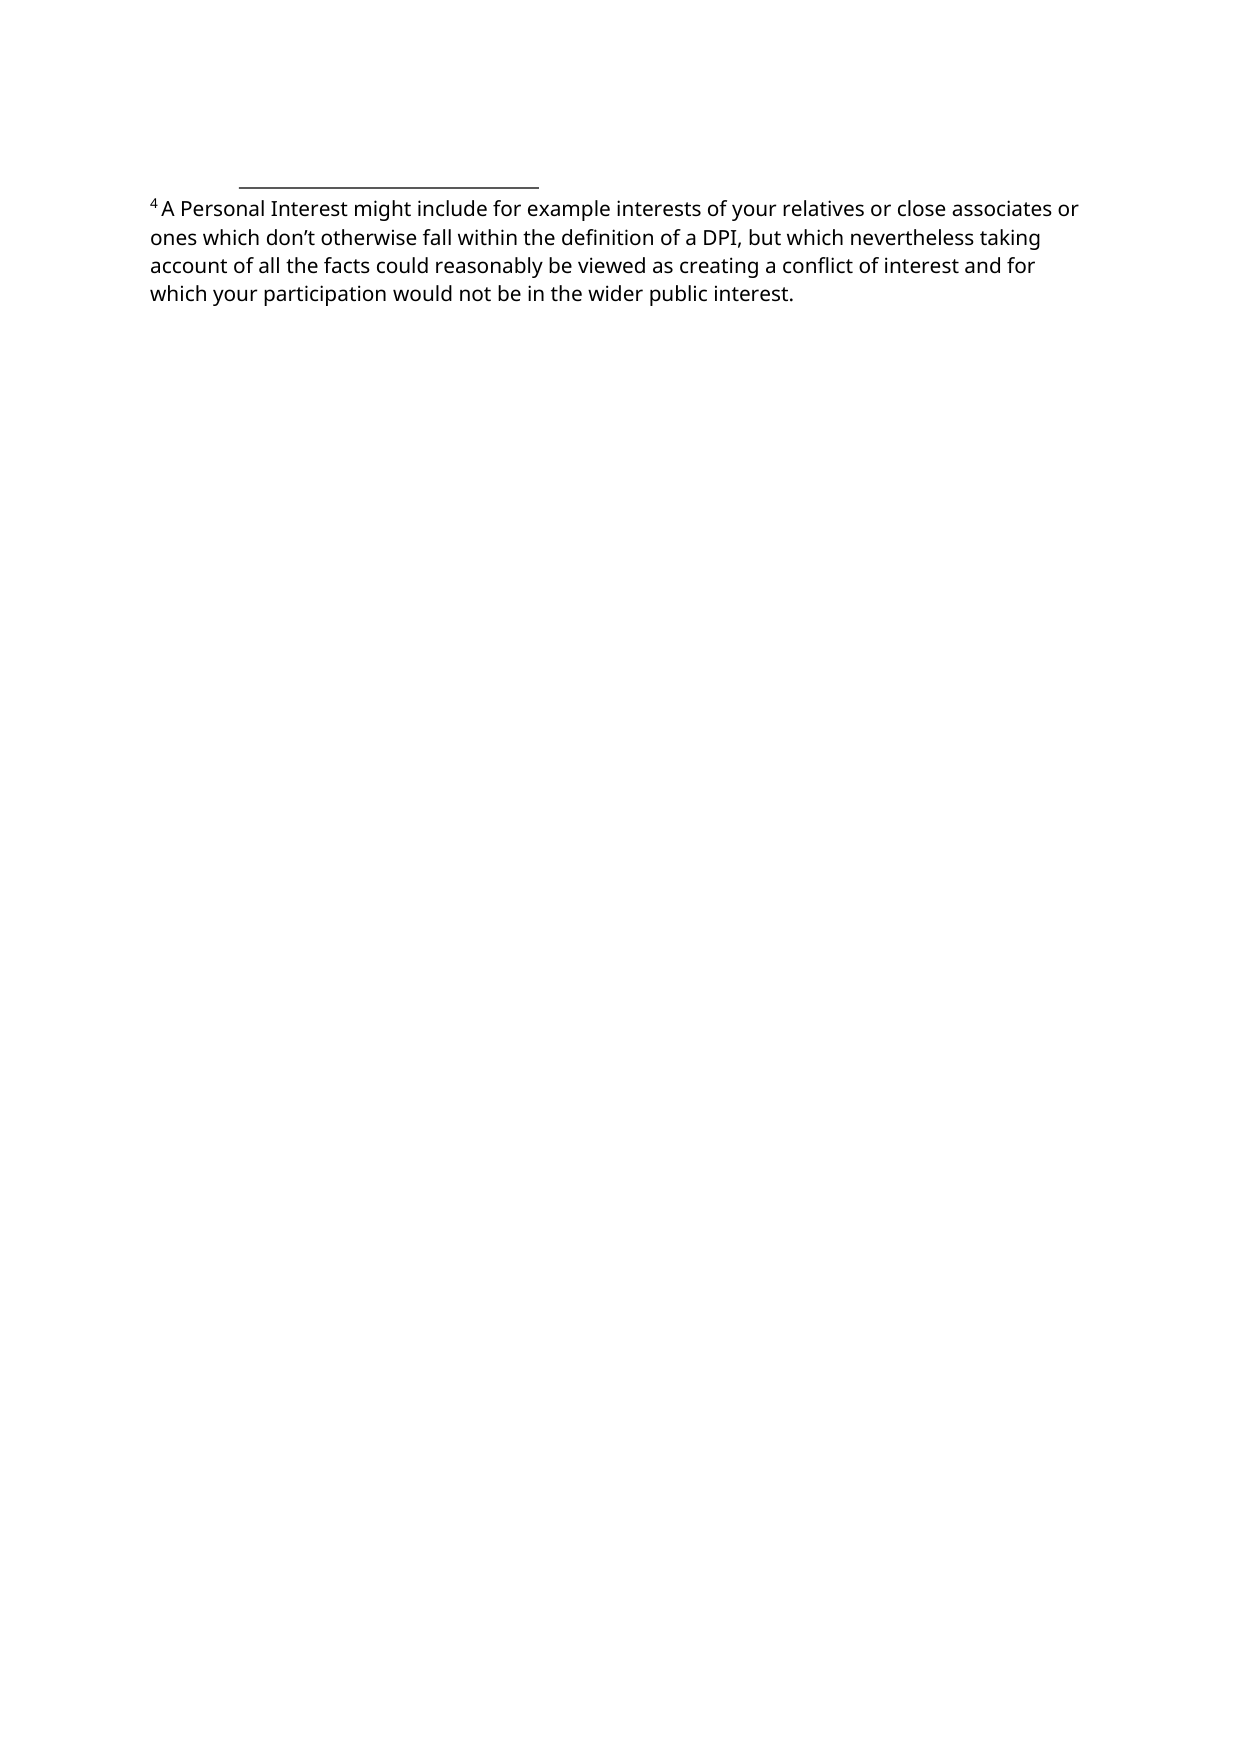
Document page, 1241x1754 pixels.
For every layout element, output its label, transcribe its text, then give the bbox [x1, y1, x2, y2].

text 4 A Personal Interest might include for example interests of your relatives or close associates or ones which don’t otherwise fall within the definition of a DPI, but which nevertheless taking account of all the facts could reasonably be viewed as creating a conflict of interest and for which your participation would not be in the wider public interest. [150, 193, 1081, 308]
